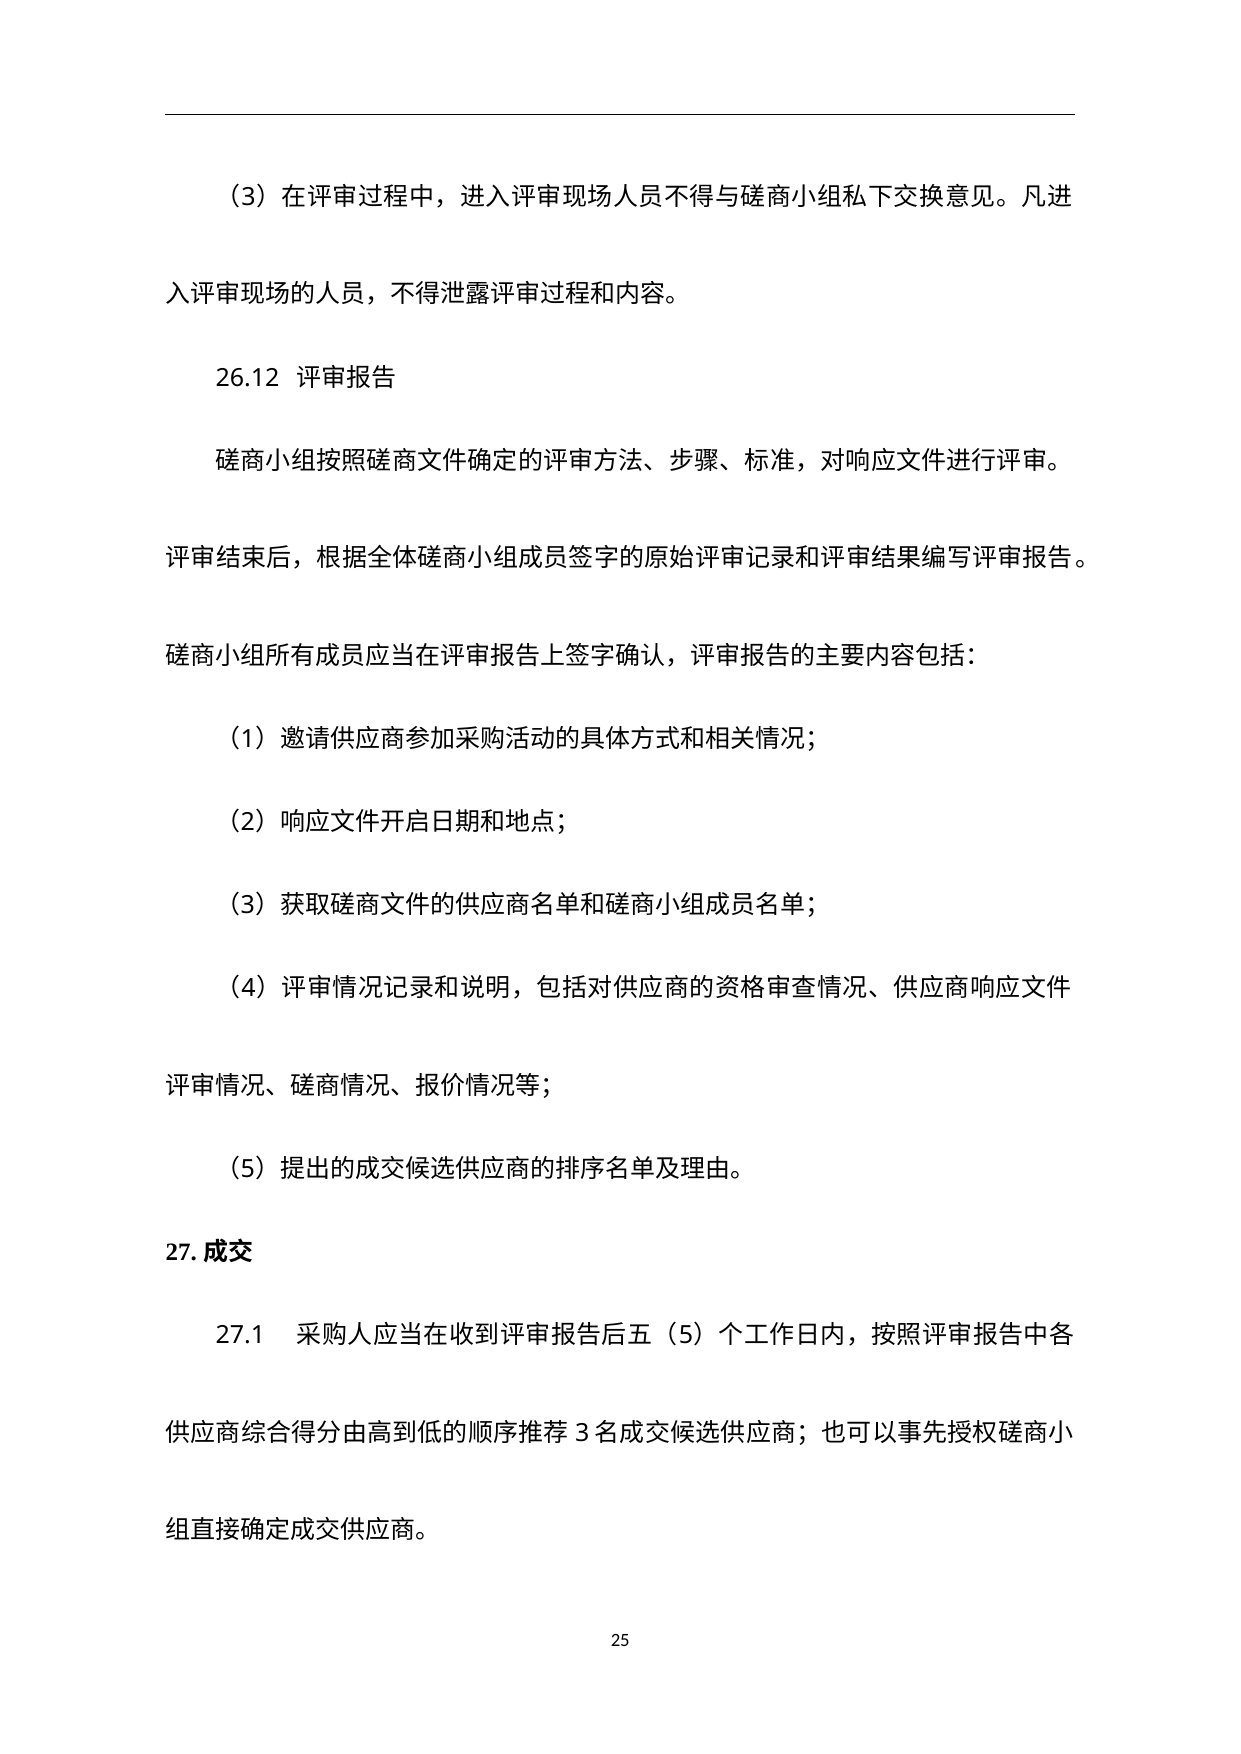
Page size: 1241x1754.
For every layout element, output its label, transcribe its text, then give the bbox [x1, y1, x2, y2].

text （2）响应文件开启日期和地点； [165, 787, 1075, 852]
subtitle 评审报告 [165, 343, 1075, 408]
text （3）在评审过程中，进入评审现场人员不得与磋商小组私下交换意见。凡进入评审现场的人员，不得泄露评审过程和内容。 [165, 162, 1075, 324]
text （1）邀请供应商参加采购活动的具体方式和相关情况； [165, 704, 1075, 769]
subtitle 采购人应当在收到评审报告后五（5）个工作日内，按照评审报告中各供应商综合得分由高到低的顺序推荐3名成交候选供应商；也可以事先授权磋商小组直接确定成交供应商。 [165, 1300, 1075, 1560]
text （3）获取磋商文件的供应商名单和磋商小组成员名单； [165, 870, 1075, 935]
text （4）评审情况记录和说明，包括对供应商的资格审查情况、供应商响应文件评审情况、磋商情况、报价情况等； [165, 953, 1075, 1116]
text （5）提出的成交候选供应商的排序名单及理由。 [165, 1134, 1075, 1199]
subtitle 成交 [165, 1217, 1075, 1282]
text 磋商小组按照磋商文件确定的评审方法、步骤、标准，对响应文件进行评审。评审结束后，根据全体磋商小组成员签字的原始评审记录和评审结果编写评审报告。磋商小组所有成员应当在评审报告上签字确认，评审报告的主要内容包括： [165, 426, 1075, 686]
